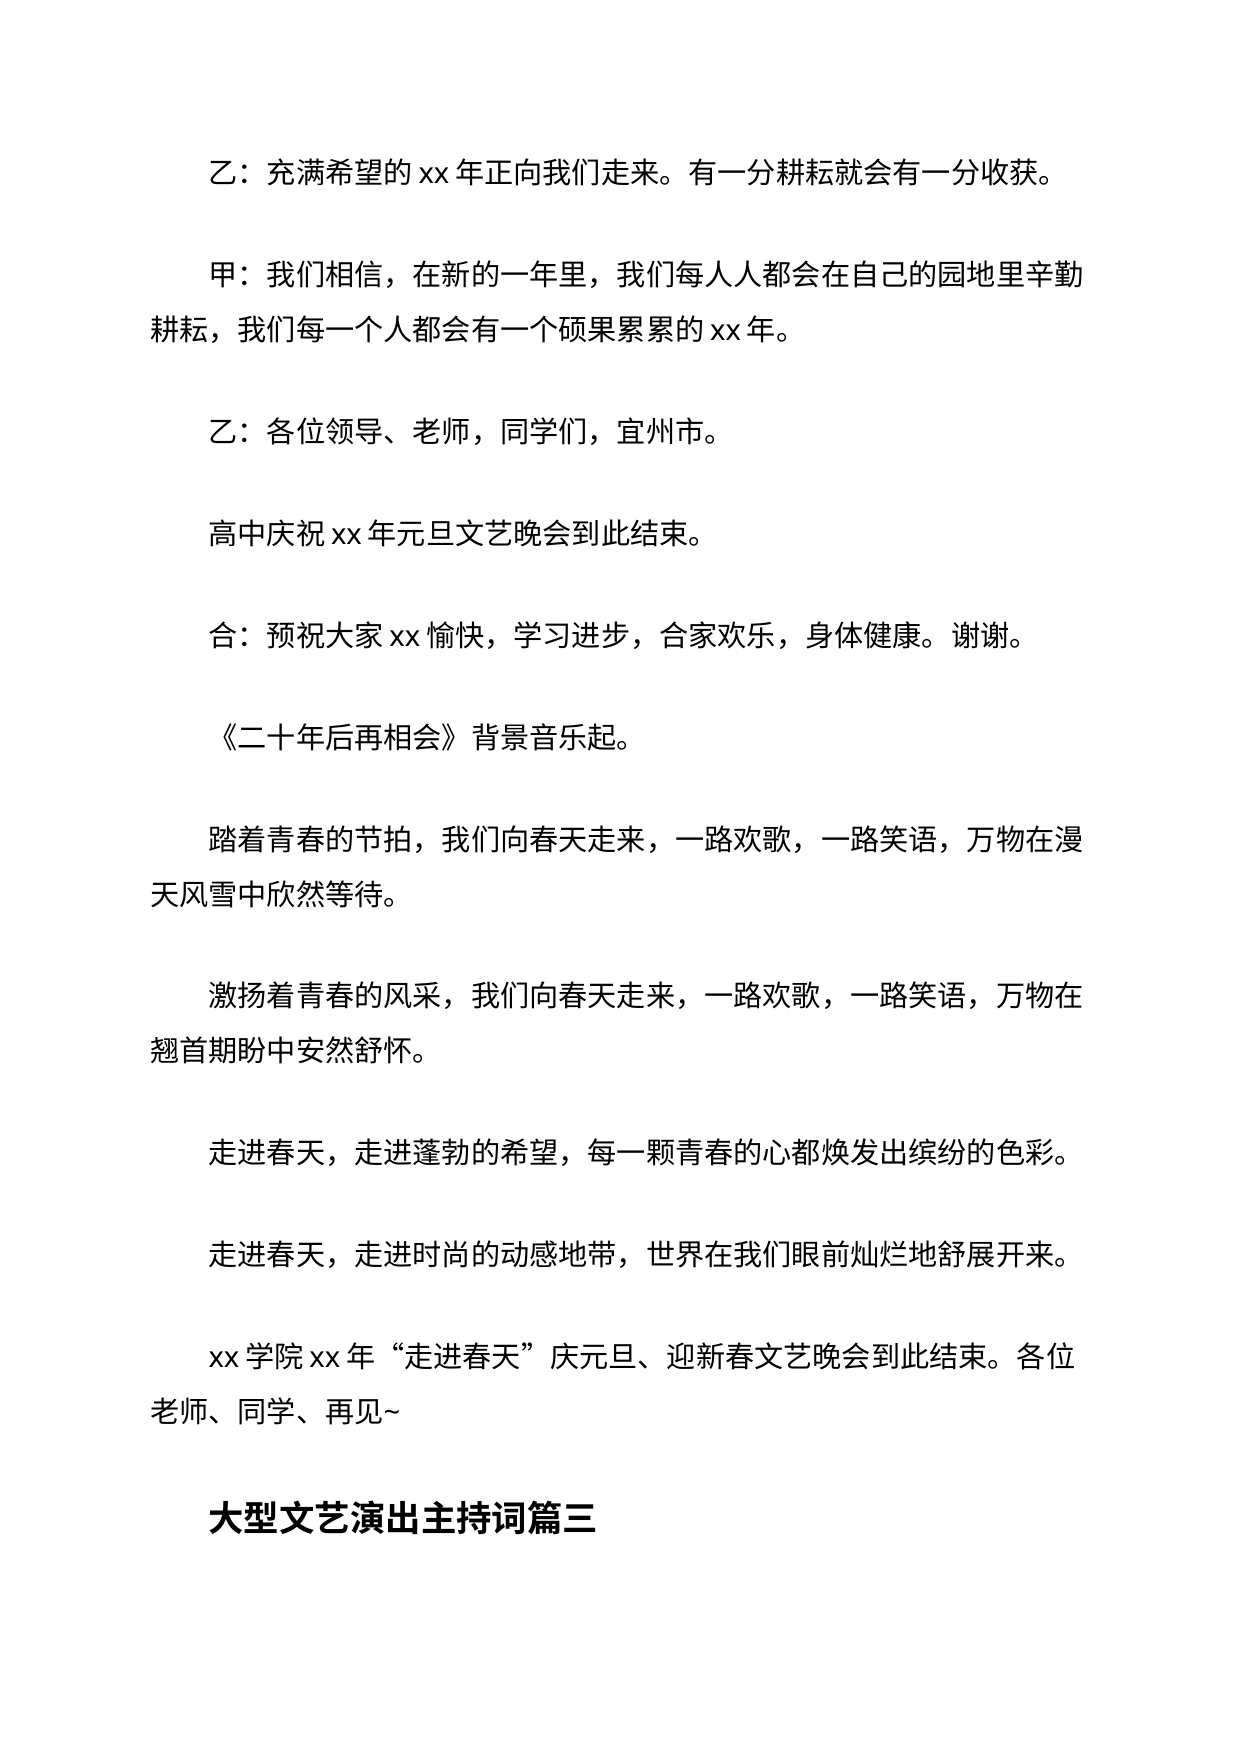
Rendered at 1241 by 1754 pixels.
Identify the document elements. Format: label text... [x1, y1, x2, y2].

text 合：预祝大家xx愉快，学习进步，合家欢乐，身体健康。谢谢。 [150, 613, 1090, 655]
text 走进春天，走进时尚的动感地带，世界在我们眼前灿烂地舒展开来。 [150, 1231, 1090, 1274]
text 走进春天，走进蓬勃的希望，每一颗青春的心都焕发出缤纷的色彩。 [150, 1130, 1090, 1172]
text 乙：各位领导、老师，同学们，宜州市。 [150, 409, 1090, 451]
text 激扬着青春的风采，我们向春天走来，一路欢歌，一路笑语，万物在翘首期盼中安然舒怀。 [150, 973, 1090, 1070]
text xx学院xx年“走进春天”庆元旦、迎新春文艺晚会到此结束。各位老师、同学、再见~ [150, 1333, 1090, 1431]
text 大型文艺演出主持词篇三 [150, 1490, 1090, 1541]
text 高中庆祝xx年元旦文艺晚会到此结束。 [150, 511, 1090, 553]
text 踏着青春的节拍，我们向春天走来，一路欢歌，一路笑语，万物在漫天风雪中欣然等待。 [150, 816, 1090, 913]
text 《二十年后再相会》背景音乐起。 [150, 714, 1090, 757]
text 甲：我们相信，在新的一年里，我们每人人都会在自己的园地里辛勤耕耘，我们每一个人都会有一个硕果累累的xx年。 [150, 252, 1090, 349]
text 乙：充满希望的xx年正向我们走来。有一分耕耘就会有一分收获。 [150, 150, 1090, 192]
